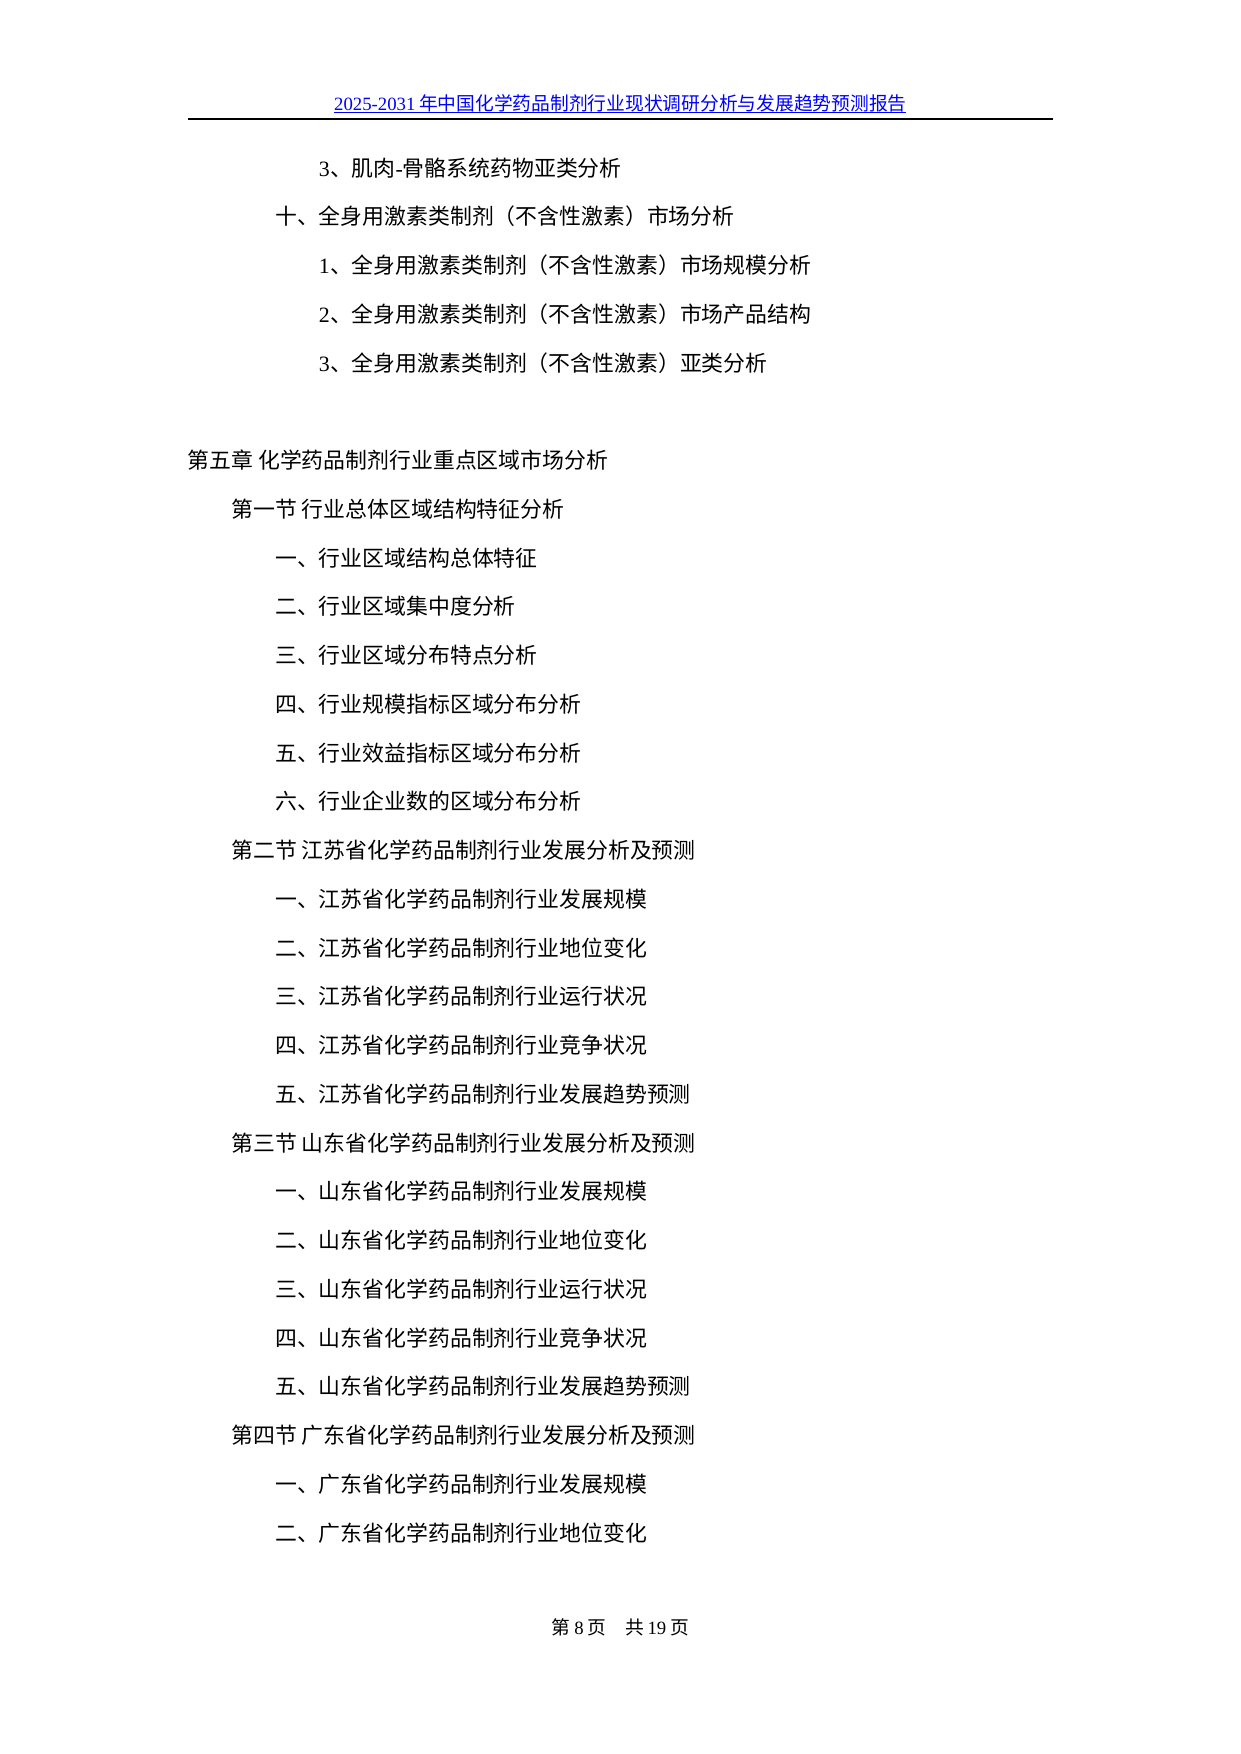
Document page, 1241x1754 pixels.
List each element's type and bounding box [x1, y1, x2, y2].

text [187, 150, 1053, 1548]
